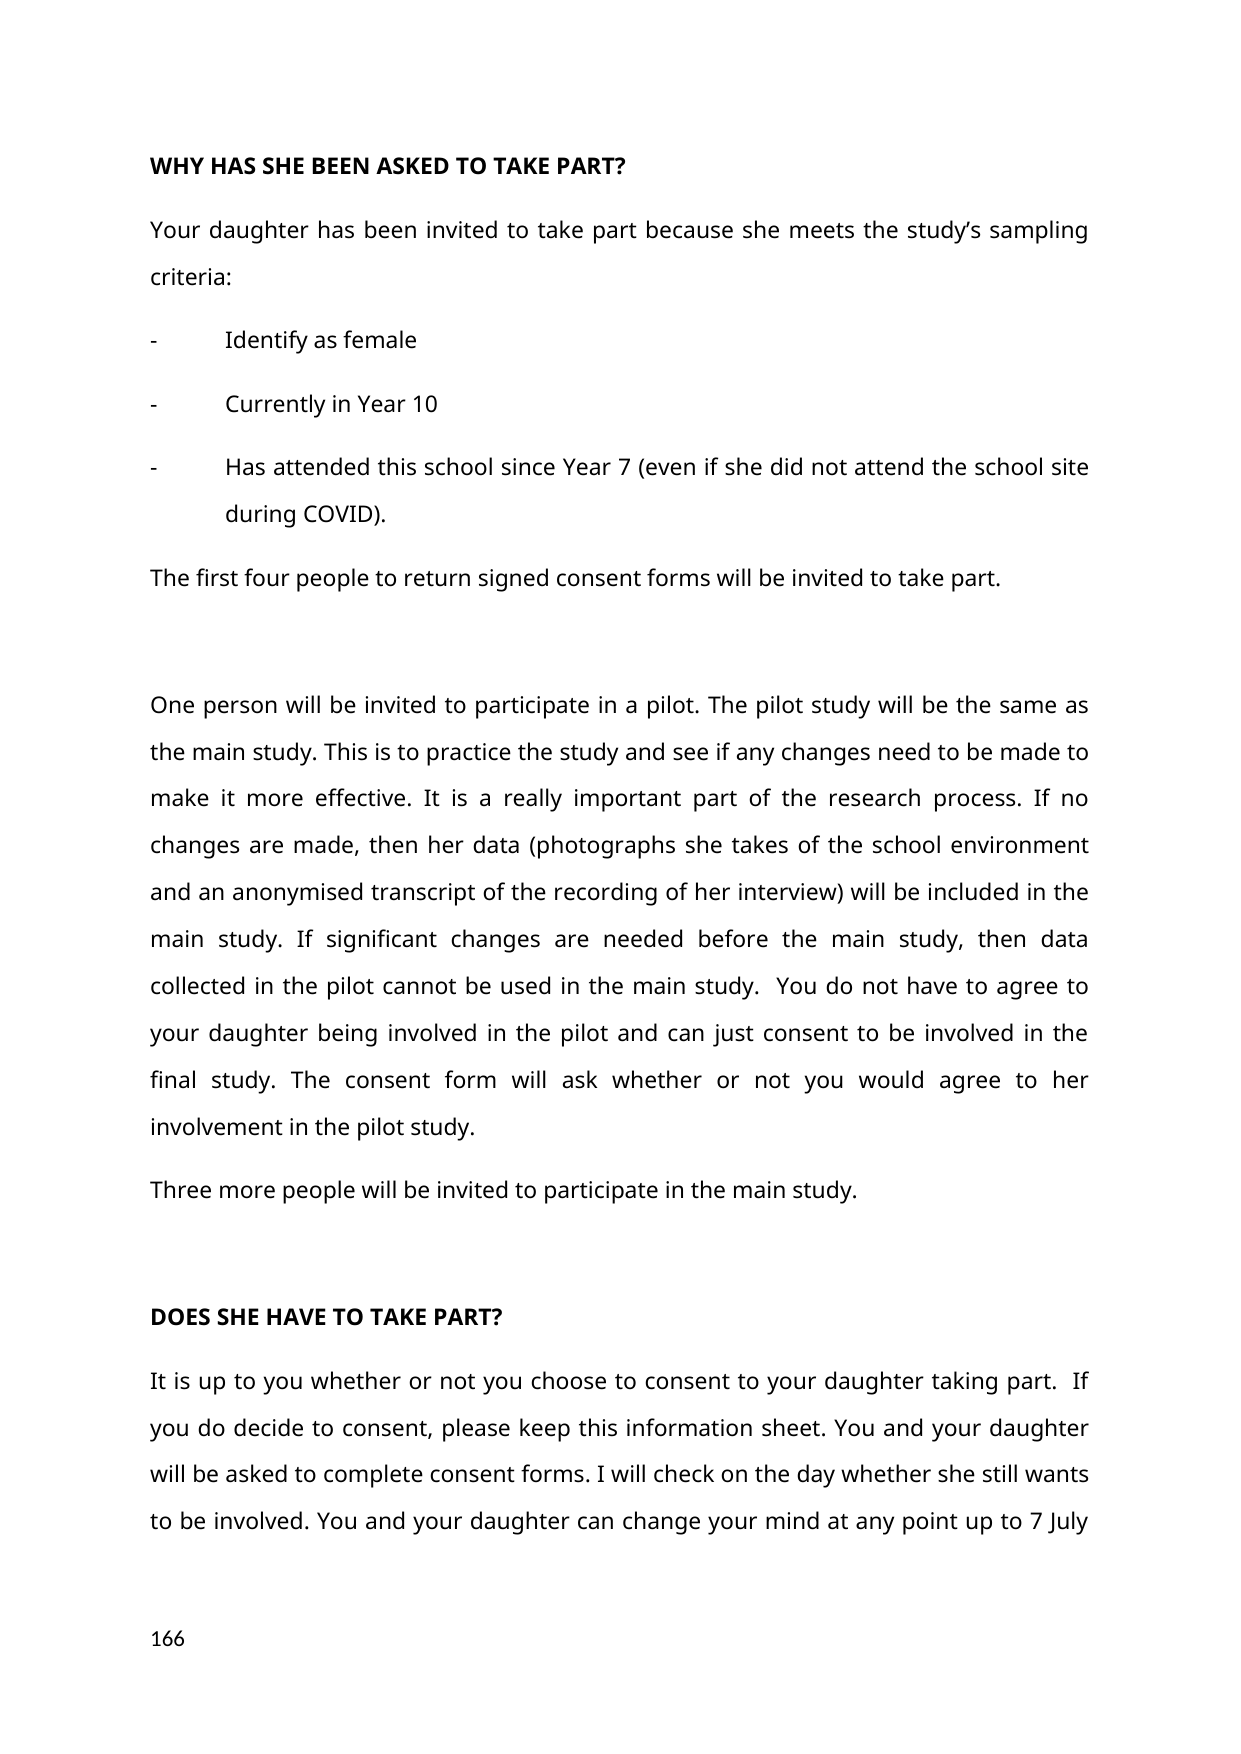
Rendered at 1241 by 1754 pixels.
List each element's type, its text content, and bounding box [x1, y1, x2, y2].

text Your daughter has been invited to take part because she meets the study’s sampling criteria: [150, 213, 1090, 292]
text DOES SHE HAVE TO TAKE PART? [150, 1301, 1090, 1332]
text - Identify as female [150, 324, 1090, 355]
text Three more people will be invited to participate in the main study. [150, 1174, 1090, 1205]
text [150, 1364, 1090, 1536]
text - Currently in Year 10 [150, 387, 1090, 419]
text - Has attended this school since Year 7 (even if she did not attend the school site during COVID). [150, 451, 1090, 529]
text The first four people to return signed consent forms will be invited to take part. [150, 561, 1090, 593]
text WHY HAS SHE BEEN ASKED TO TAKE PART? [150, 150, 1090, 181]
text One person will be invited to participate in a pilot. The pilot study will be the same as the main study. This is to practice the study and see if any changes need to be made to make it more effective. It is a really important part of the research process. If no changes are made, then her data (photographs she takes of the school environment and an anonymised transcript of the recording of her interview) will be included in the main study. If significant changes are needed before the main study, then data collected in the pilot cannot be used in the main study. You do not have to agree to your daughter being involved in the pilot and can just consent to be involved in the final study. The consent form will ask whether or not you would agree to her involvement in the pilot study. [150, 688, 1090, 1142]
